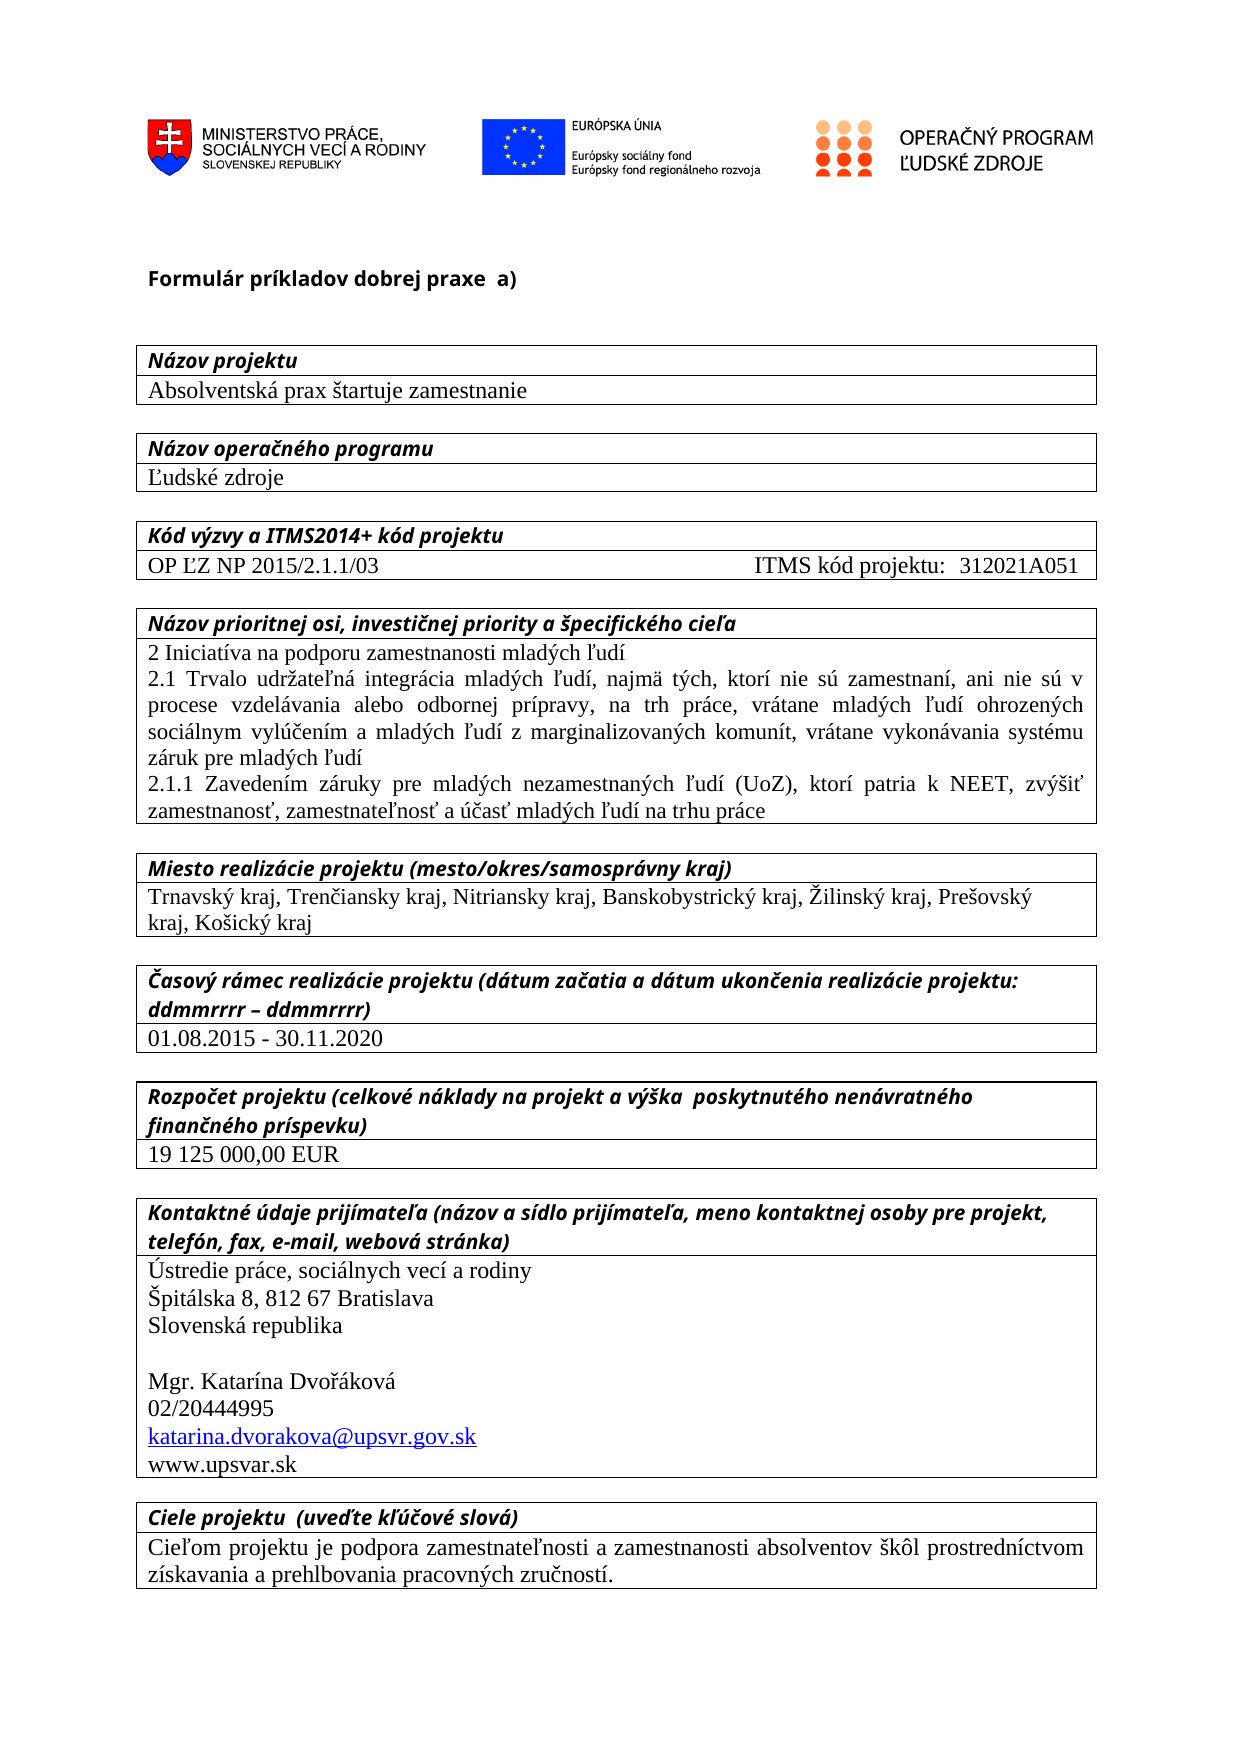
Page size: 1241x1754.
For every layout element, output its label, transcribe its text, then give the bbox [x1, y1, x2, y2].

table_header Rozpočet projektu (celkové náklady na projekt a výška poskytnutého nenávratného finančného príspevku) [137, 1083, 1096, 1139]
table_cell 2 Iniciatíva na podporu zamestnanosti mladých ľudí 2.1 Trvalo udržateľná integrácia mladých ľudí, najmä tých, ktorí nie sú zamestnaní, ani nie sú v procese vzdelávania alebo odbornej prípravy, na trh práce, vrátane mladých ľudí ohrozených sociálnym vylúčením a mladých ľudí z marginalizovaných komunít, vrátane vykonávania systému záruk pre mladých ľudí 2.1.1 Zavedením záruky pre mladých nezamestnaných ľudí (UoZ), ktorí patria k NEET, zvýšiť zamestnanosť, zamestnateľnosť a účasť mladých ľudí na trhu práce [137, 639, 1096, 823]
table_cell Ústredie práce, sociálnych vecí a rodiny Špitálska 8, 812 67 Bratislava Slovenská republika Mgr. Katarína Dvořáková 02/20444995 katarina.dvorakova@upsvr.gov.sk www.upsvar.sk [137, 1256, 1096, 1477]
table_cell OP ĽZ NP 2015/2.1.1/03 ITMS kód projektu: 312021A051 [137, 551, 1096, 579]
table_cell Ľudské zdroje [137, 464, 1096, 491]
table_cell 01.08.2015 - 30.11.2020 [137, 1024, 1096, 1052]
table_header Kód výzvy a ITMS2014+ kód projektu [137, 522, 1096, 550]
table_cell Cieľom projektu je podpora zamestnateľnosti a zamestnanosti absolventov škôl prostredníctvom získavania a prehlbovania pracovných zručností. [137, 1533, 1096, 1588]
picture [147, 118, 1093, 181]
table_header Ciele projektu (uveďte kľúčové slová) [137, 1503, 1096, 1532]
text Formulár príkladov dobrej praxe a) [148, 264, 1093, 293]
table_header Miesto realizácie projektu (mesto/okres/samosprávny kraj) [137, 854, 1096, 882]
table_header Názov prioritnej osi, investičnej priority a špecifického cieľa [137, 609, 1096, 638]
table_header Časový rámec realizácie projektu (dátum začatia a dátum ukončenia realizácie projektu: ddmmrrrr – ddmmrrrr) [137, 966, 1096, 1023]
table_header Názov projektu [137, 346, 1096, 375]
table_header Kontaktné údaje prijímateľa (názov a sídlo prijímateľa, meno kontaktnej osoby pre projekt, telefón, fax, e-mail, webová stránka) [137, 1199, 1096, 1255]
table_header Názov operačného programu [137, 434, 1096, 462]
table_cell Trnavský kraj, Trenčiansky kraj, Nitriansky kraj, Banskobystrický kraj, Žilinský kraj, Prešovský kraj, Košický kraj [137, 883, 1096, 936]
table_cell 19 125 000,00 EUR [137, 1140, 1096, 1168]
table_cell Absolventská prax štartuje zamestnanie [137, 376, 1096, 403]
